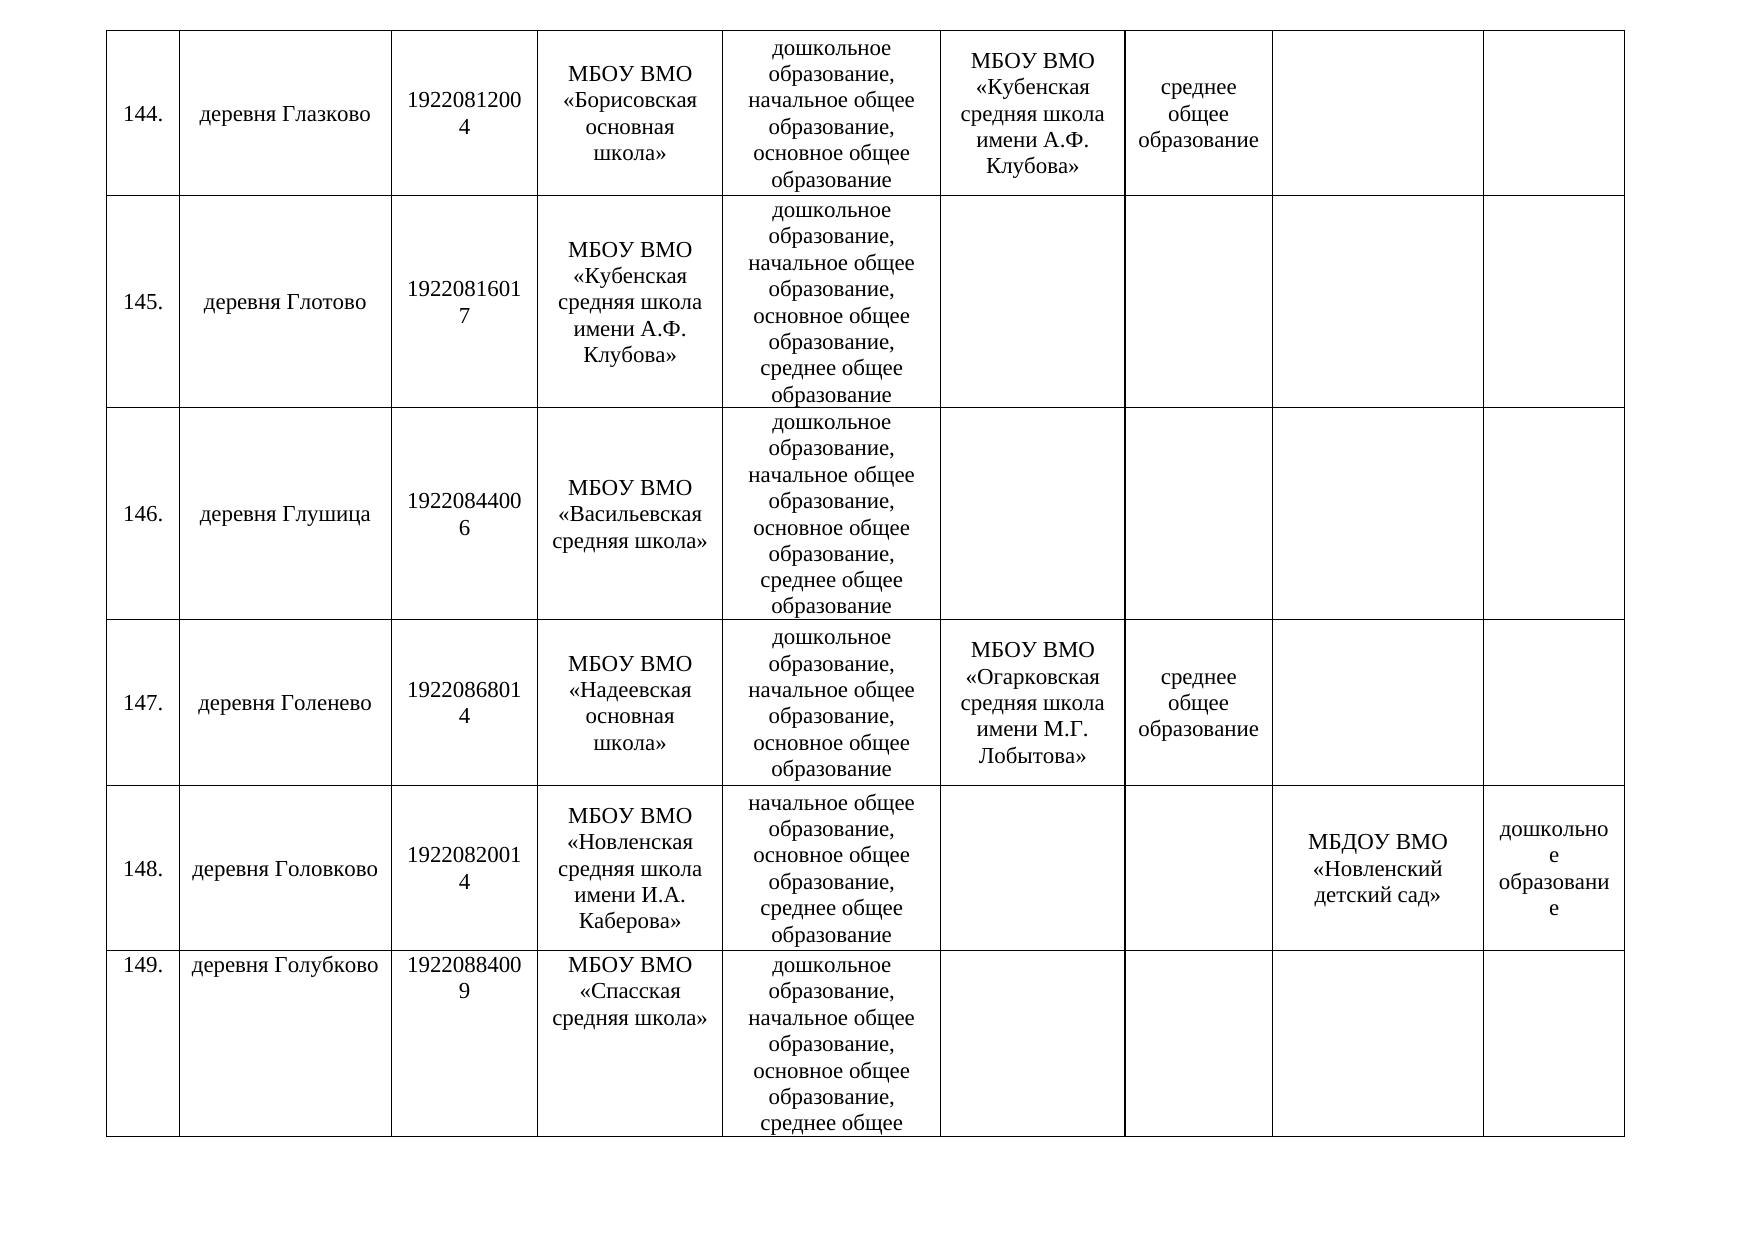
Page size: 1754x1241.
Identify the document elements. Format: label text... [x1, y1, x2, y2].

table_cell деревня Глушица [180, 408, 391, 619]
table_cell 147. [107, 620, 179, 784]
table_cell [1484, 408, 1624, 619]
table_cell 144. [107, 31, 179, 195]
table_cell [1273, 620, 1483, 784]
table_cell дошкольное образование, начальное общее образование, основное общее образование [723, 620, 940, 784]
table_cell [1273, 31, 1483, 195]
table_cell [1126, 196, 1272, 407]
table_cell МБОУ ВМО «Огарковская средняя школа имени М.Г. Лобытова» [941, 620, 1124, 784]
table_cell 19220812004 [392, 31, 537, 195]
table_cell [1126, 408, 1272, 619]
table_cell дошкольное образование, начальное общее образование, основное общее образование, среднее общее образование [723, 408, 940, 619]
table_cell дошкольное образование [1484, 786, 1624, 950]
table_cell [538, 951, 722, 1136]
table_cell [1273, 951, 1483, 1136]
table_cell [1484, 620, 1624, 784]
table_cell среднее общее образование [1126, 620, 1272, 784]
table_cell начальное общее образование, основное общее образование, среднее общее образование [723, 786, 940, 950]
table_cell 149. [107, 951, 179, 1136]
table_cell 145. [107, 196, 179, 407]
table_cell деревня Голенево [180, 620, 391, 784]
table_cell [941, 408, 1124, 619]
table_cell [1126, 951, 1272, 1136]
table_cell [1126, 786, 1272, 950]
table_cell [941, 786, 1124, 950]
table_cell [1484, 951, 1624, 1136]
table_cell деревня Глазково [180, 31, 391, 195]
table_cell [941, 951, 1124, 1136]
table_cell деревня Голубково [180, 951, 391, 1136]
table_cell деревня Головково [180, 786, 391, 950]
table_cell МБОУ ВМО «Борисовская основная школа» [538, 31, 722, 195]
table_cell дошкольное образование, начальное общее образование, основное общее образование [723, 31, 940, 195]
table_cell 19220816017 [392, 196, 537, 407]
table_cell МБОУ ВМО «Кубенская средняя школа имени А.Ф. Клубова» [941, 31, 1124, 195]
table_cell 19220868014 [392, 620, 537, 784]
table_cell [1484, 31, 1624, 195]
table_cell МБОУ ВМО «Кубенская средняя школа имени А.Ф. Клубова» [538, 196, 722, 407]
table_cell 19220884009 [392, 951, 537, 1136]
table_cell [1484, 196, 1624, 407]
table_cell МБОУ ВМО «Новленская средняя школа имени И.А. Каберова» [538, 786, 722, 950]
table_cell 146. [107, 408, 179, 619]
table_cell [1126, 31, 1272, 195]
table_cell деревня Глотово [180, 196, 391, 407]
table_cell МБДОУ ВМО «Новленский детский сад» [1273, 786, 1483, 950]
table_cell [723, 951, 940, 1136]
table_cell [941, 196, 1124, 407]
table_cell 19220820014 [392, 786, 537, 950]
table_cell 148. [107, 786, 179, 950]
table_cell МБОУ ВМО «Надеевская основная школа» [538, 620, 722, 784]
table_cell [1273, 408, 1483, 619]
table_cell дошкольное образование, начальное общее образование, основное общее образование, среднее общее образование [723, 196, 940, 407]
table_cell 19220844006 [392, 408, 537, 619]
table_cell МБОУ ВМО «Васильевская средняя школа» [538, 408, 722, 619]
table_cell [1273, 196, 1483, 407]
